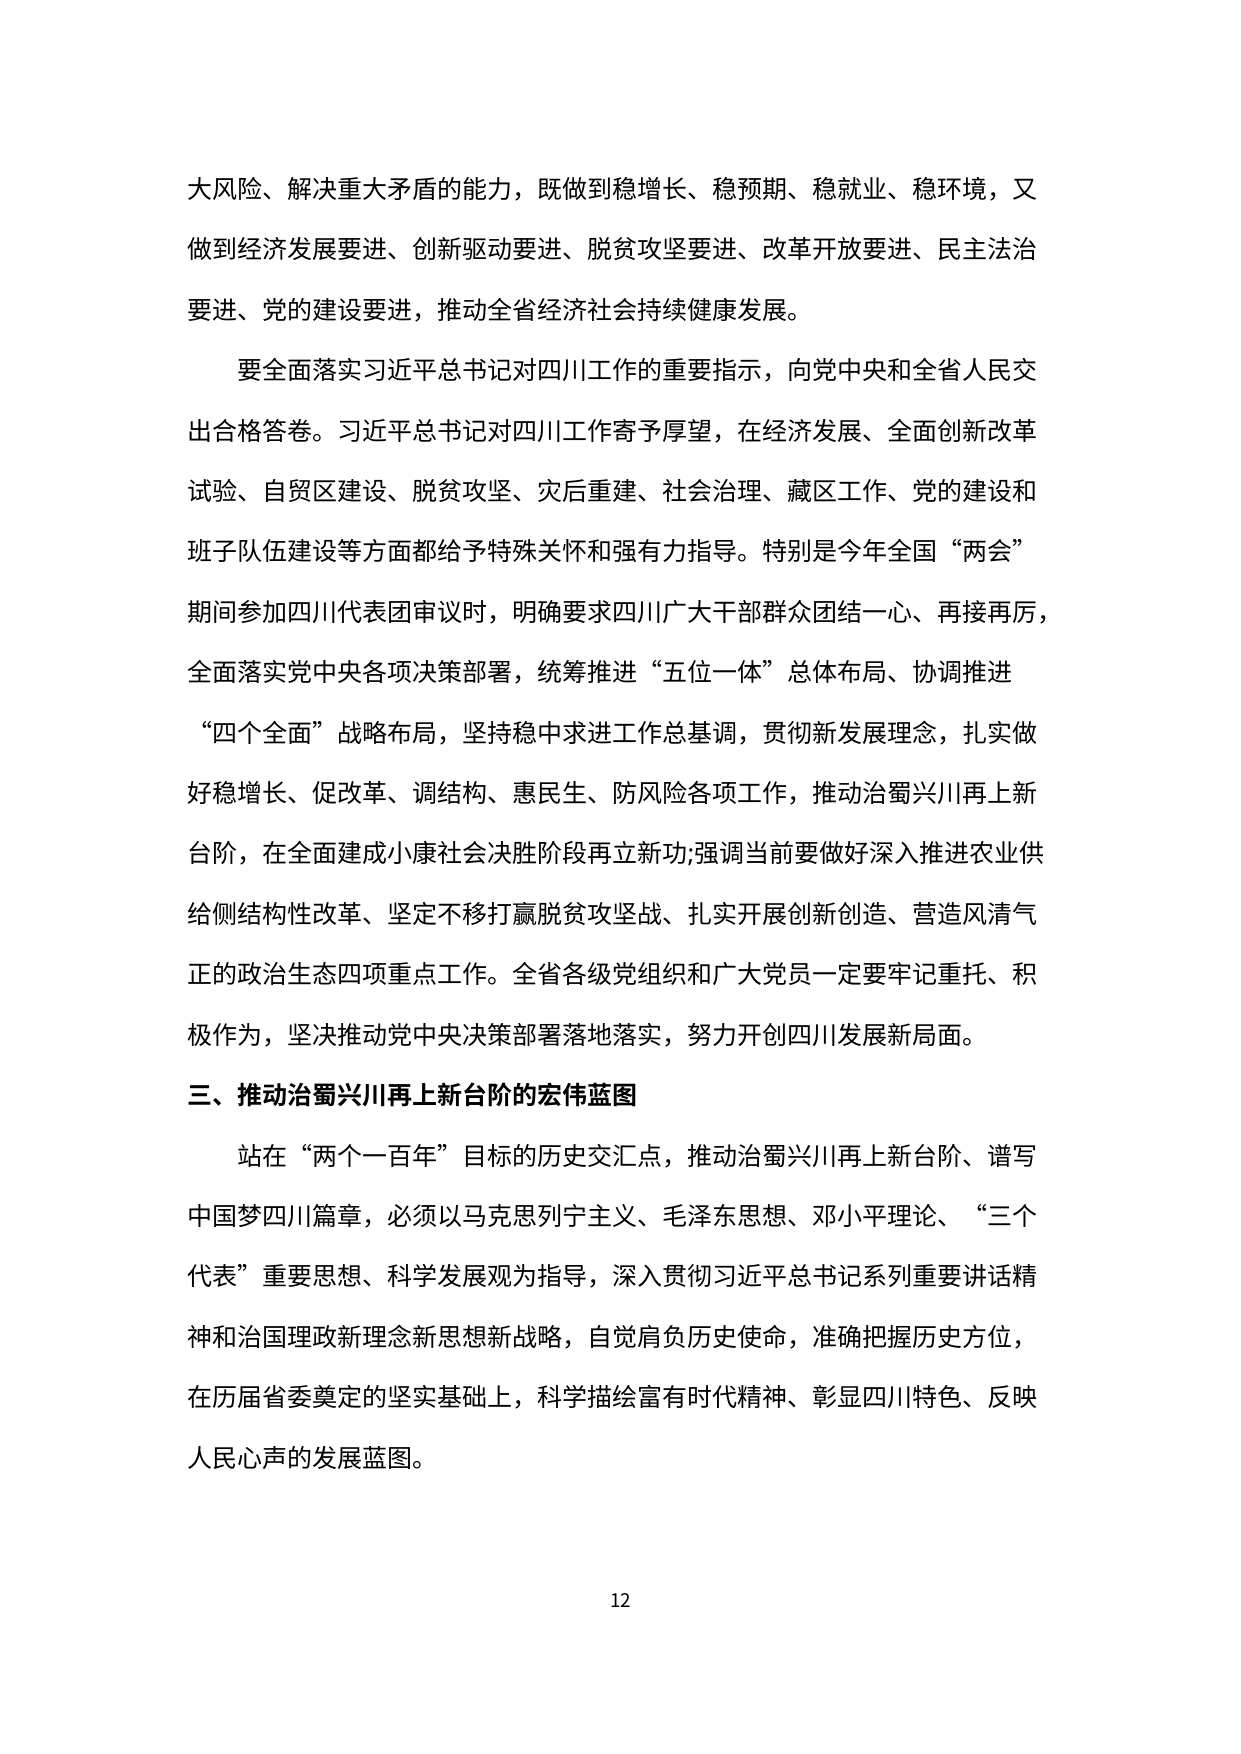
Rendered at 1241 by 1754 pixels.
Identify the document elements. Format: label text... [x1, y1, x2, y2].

text 站在“两个一百年”目标的历史交汇点，推动治蜀兴川再上新台阶、谱写中国梦四川篇章，必须以马克思列宁主义、毛泽东思想、邓小平理论、“三个代表”重要思想、科学发展观为指导，深入贯彻习近平总书记系列重要讲话精神和治国理政新理念新思想新战略，自觉肩负历史使命，准确把握历史方位，在历届省委奠定的坚实基础上，科学描绘富有时代精神、彰显四川特色、反映人民心声的发展蓝图。 [187, 1117, 1053, 1479]
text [187, 150, 1053, 331]
text 三、推动治蜀兴川再上新台阶的宏伟蓝图 [187, 1056, 1053, 1117]
text 要全面落实习近平总书记对四川工作的重要指示，向党中央和全省人民交出合格答卷。习近平总书记对四川工作寄予厚望，在经济发展、全面创新改革试验、自贸区建设、脱贫攻坚、灾后重建、社会治理、藏区工作、党的建设和班子队伍建设等方面都给予特殊关怀和强有力指导。特别是今年全国“两会”期间参加四川代表团审议时，明确要求四川广大干部群众团结一心、再接再厉，全面落实党中央各项决策部署，统筹推进“五位一体”总体布局、协调推进“四个全面”战略布局，坚持稳中求进工作总基调，贯彻新发展理念，扎实做好稳增长、促改革、调结构、惠民生、防风险各项工作，推动治蜀兴川再上新台阶，在全面建成小康社会决胜阶段再立新功;强调当前要做好深入推进农业供给侧结构性改革、坚定不移打赢脱贫攻坚战、扎实开展创新创造、营造风清气正的政治生态四项重点工作。全省各级党组织和广大党员一定要牢记重托、积极作为，坚决推动党中央决策部署落地落实，努力开创四川发展新局面。 [187, 331, 1053, 1056]
